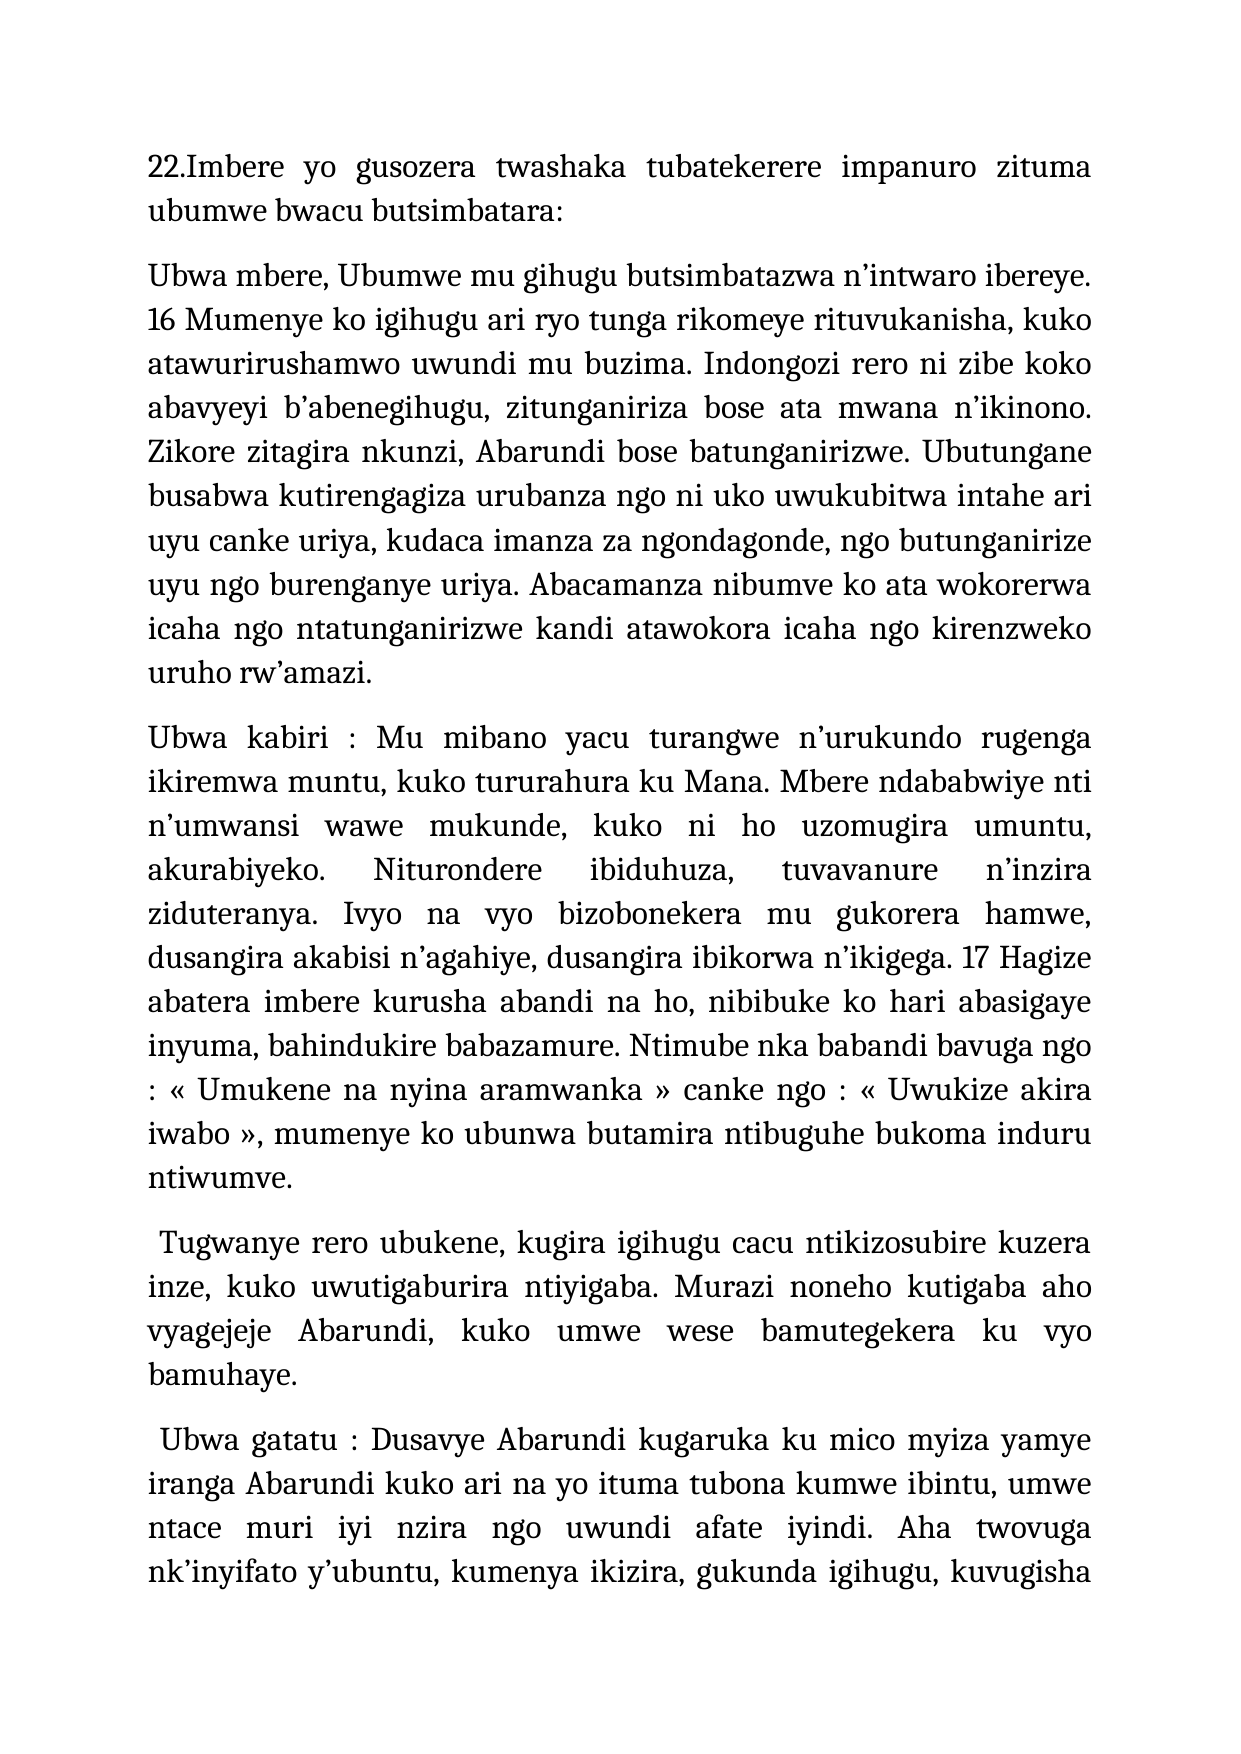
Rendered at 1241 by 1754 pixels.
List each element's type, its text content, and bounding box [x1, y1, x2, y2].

text Ubwa kabiri : Mu mibano yacu turangwe n’urukundo rugenga ikiremwa muntu, kuko tururahura ku Mana. Mbere ndababwiye nti n’umwansi wawe mukunde, kuko ni ho uzomugira umuntu, akurabiyeko. Niturondere ibiduhuza, tuvavanure n’inzira ziduteranya. Ivyo na vyo bizobonekera mu gukorera hamwe, dusangira akabisi n’agahiye, dusangira ibikorwa n’ikigega. 17 Hagize abatera imbere kurusha abandi na ho, nibibuke ko hari abasigaye inyuma, bahindukire babazamure. Ntimube nka babandi bavuga ngo : « Umukene na nyina aramwanka » canke ngo : « Uwukize akira iwabo », mumenye ko ubunwa butamira ntibuguhe bukoma induru ntiwumve. [148, 718, 1093, 1197]
text Ubwa mbere, Ubumwe mu gihugu butsimbatazwa n’intwaro ibereye. 16 Mumenye ko igihugu ari ryo tunga rikomeye rituvukanisha, kuko atawurirushamwo uwundi mu buzima. Indongozi rero ni zibe koko abavyeyi b’abenegihugu, zitunganiriza bose ata mwana n’ikinono. Zikore zitagira nkunzi, Abarundi bose batunganirizwe. Ubutungane busabwa kutirengagiza urubanza ngo ni uko uwukubitwa intahe ari uyu canke uriya, kudaca imanza za ngondagonde, ngo butunganirize uyu ngo burenganye uriya. Abacamanza nibumve ko ata wokorerwa icaha ngo ntatunganirizwe kandi atawokora icaha ngo kirenzweko uruho rw’amazi. [148, 257, 1093, 691]
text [148, 1421, 1093, 1591]
text 22.Imbere yo gusozera twashaka tubatekerere impanuro zituma ubumwe bwacu butsimbatara: [148, 148, 1093, 230]
text Tugwanye rero ubukene, kugira igihugu cacu ntikizosubire kuzera inze, kuko uwutigaburira ntiyigaba. Murazi noneho kutigaba aho vyagejeje Abarundi, kuko umwe wese bamutegekera ku vyo bamuhaye. [148, 1223, 1093, 1394]
